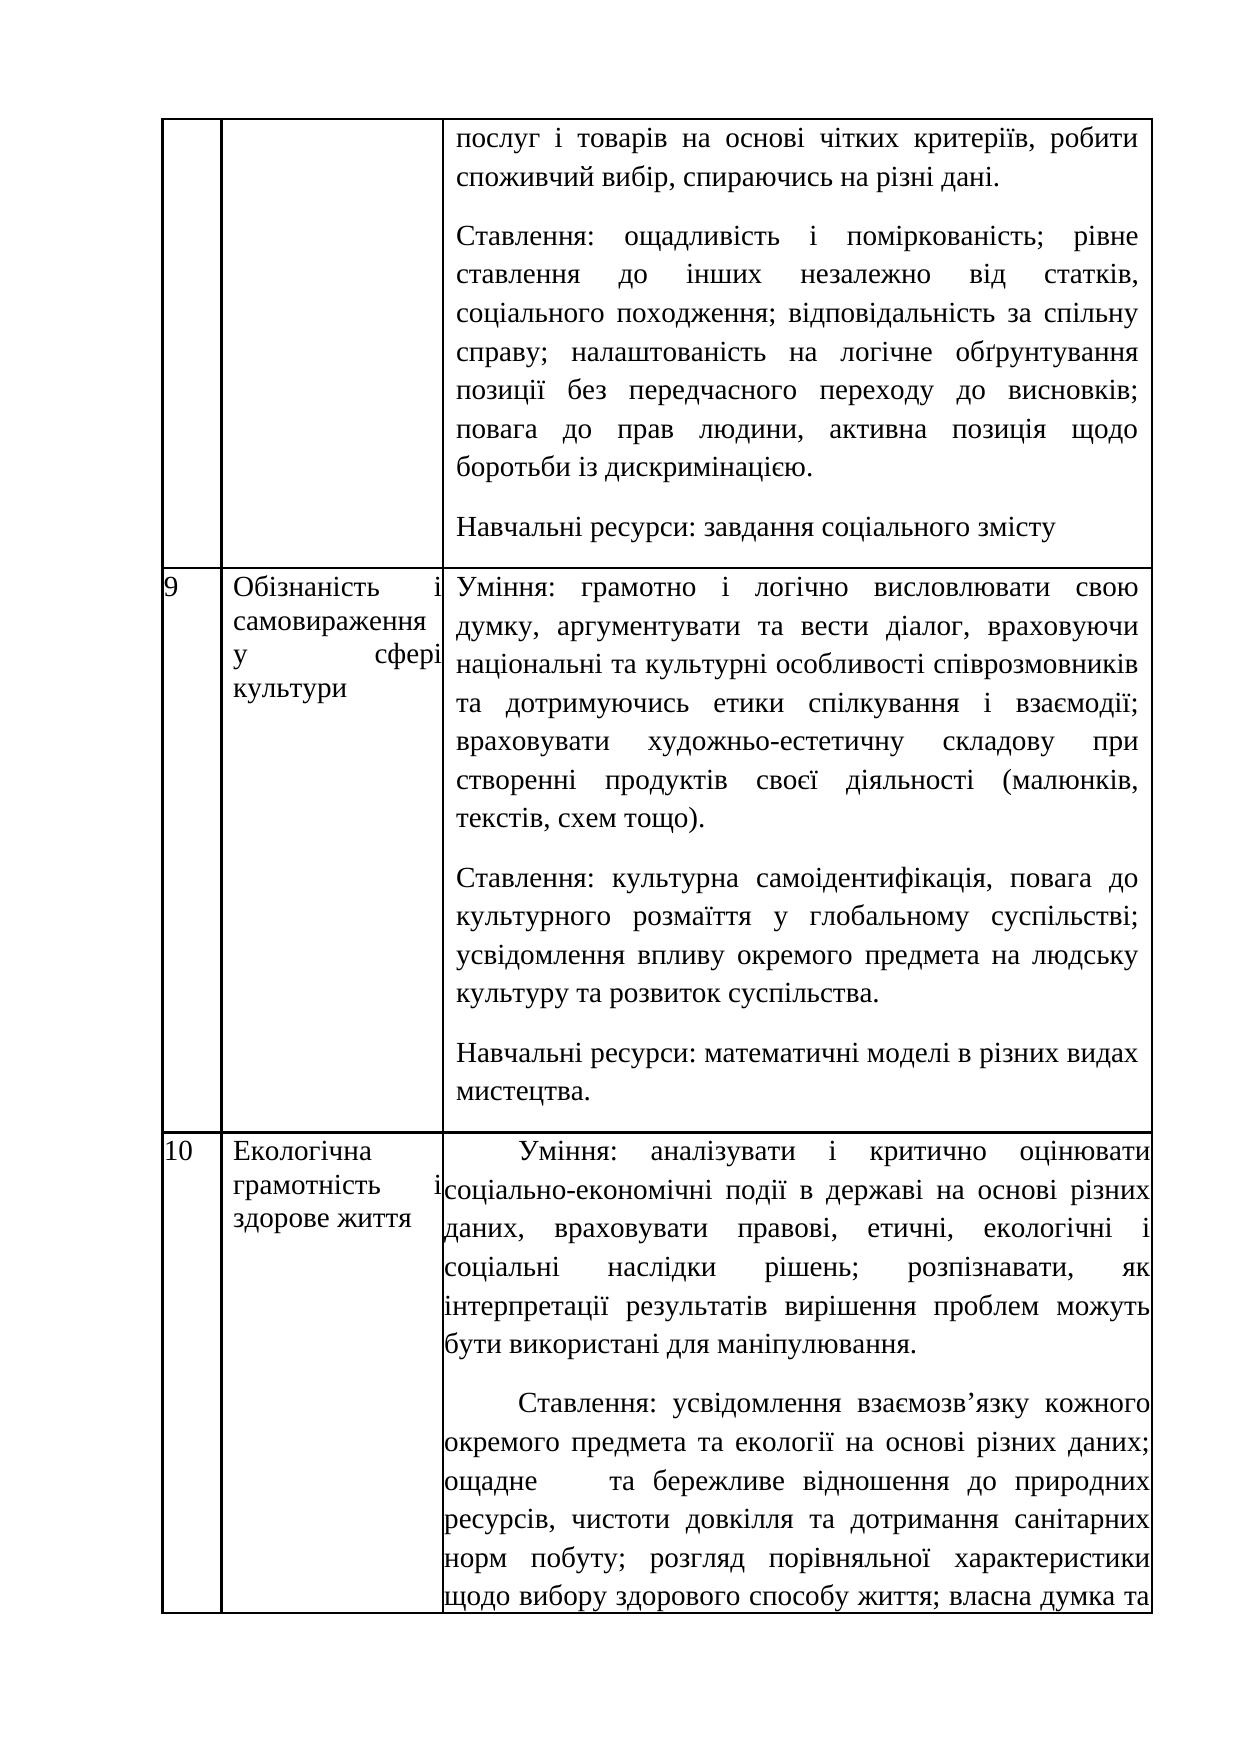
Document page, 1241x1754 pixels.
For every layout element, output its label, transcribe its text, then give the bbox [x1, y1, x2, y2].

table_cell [223, 1134, 442, 1612]
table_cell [444, 1134, 1151, 1612]
table_cell 9 [164, 569, 220, 1131]
table_cell 8 [164, 120, 220, 567]
table_cell 10 [164, 1134, 220, 1612]
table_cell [444, 120, 1151, 567]
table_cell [223, 120, 442, 567]
table_cell Обізнаність і самовираження у сфері культури [223, 569, 442, 1131]
table_cell Уміння: грамотно і логічно висловлювати свою думку, аргументувати та вести діалог, враховуючи національні та культурні особливості співрозмовників та дотримуючись етики спілкування і взаємодії; враховувати художньо-естетичну складову при створенні продуктів своєї діяльності (малюнків, текстів, схем тощо). Ставлення: культурна самоідентифікація, повага до культурного розмаїття у глобальному суспільстві; усвідомлення впливу окремого предмета на людську культуру та розвиток суспільства. Навчальні ресурси: математичні моделі в різних видах мистецтва. [444, 569, 1151, 1131]
